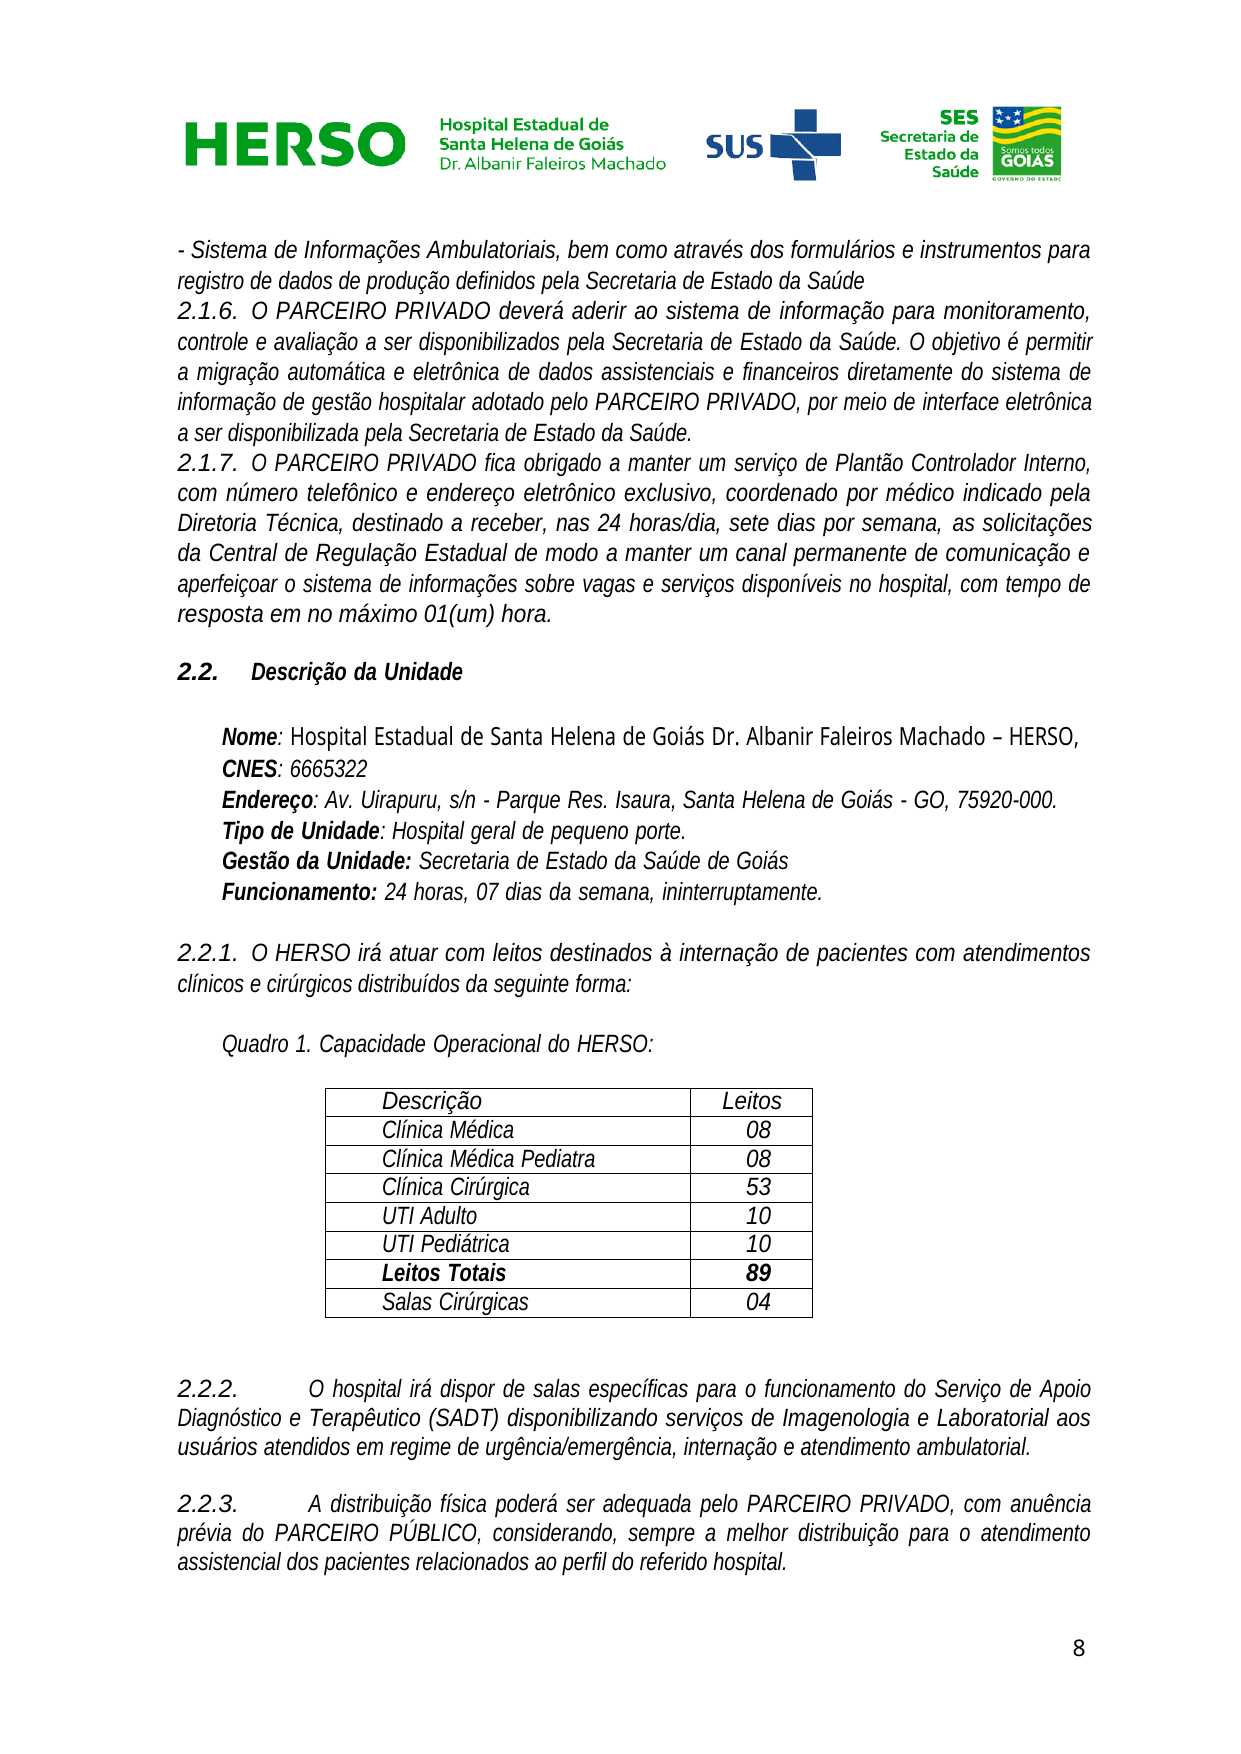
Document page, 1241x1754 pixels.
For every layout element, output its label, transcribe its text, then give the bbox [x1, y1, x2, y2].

text - Sistema de Informações Ambulatoriais, bem como através dos formulários e instrumentos para registro de dados de produção definidos pela Secretaria de Estado da Saúde [177, 235, 1092, 294]
table_cell Leitos Totais [326, 1260, 690, 1288]
table_cell 04 [691, 1289, 812, 1317]
text Tipo de Unidade: Hospital geral de pequeno porte. [222, 816, 1105, 844]
table_cell UTI Pediátrica [326, 1232, 690, 1259]
text Endereço: Av. Uirapuru, s/n - Parque Res. Isaura, Santa Helena de Goiás - GO, 75920-000. [222, 785, 1105, 814]
text Nome: Hospital Estadual de Santa Helena de Goiás Dr. Albanir Faleiros Machado – HERSO, [222, 718, 1105, 753]
table_cell 53 [691, 1174, 812, 1202]
table_cell Clínica Médica [326, 1117, 690, 1145]
text Funcionamento: 24 horas, 07 dias da semana, ininterruptamente. [222, 877, 1105, 906]
text CNES: 6665322 [222, 754, 1105, 783]
list O HERSO irá atuar com leitos destinados à internação de pacientes com atendimentos clínicos e cirúrgicos distribuídos da seguinte forma: [177, 938, 1092, 997]
text Quadro 1. Capacidade Operacional do HERSO: [222, 1029, 1105, 1058]
table_header Descrição [326, 1089, 690, 1116]
table_header Leitos [691, 1089, 812, 1116]
table_cell Clínica Médica Pediatra [326, 1146, 690, 1173]
table_cell Clínica Cirúrgica [326, 1174, 690, 1202]
table_cell 89 [691, 1260, 812, 1288]
list O hospital irá dispor de salas específicas para o funcionamento do Serviço de Apoio Diagnóstico e Terapêutico (SADT) disponibilizando serviços de Imagenologia e Laboratorial aos usuários atendidos em regime de urgência/emergência, internação e atendimento ambulatorial. [177, 1374, 1093, 1460]
list O PARCEIRO PRIVADO deverá aderir ao sistema de informação para monitoramento, controle e avaliação a ser disponibilizados pela Secretaria de Estado da Saúde. O objetivo é permitir a migração automática e eletrônica de dados assistenciais e financeiros diretamente do sistema de informação de gestão hospitalar adotado pelo PARCEIRO PRIVADO, por meio de interface eletrônica a ser disponibilizada pela Secretaria de Estado da Saúde. [177, 296, 1092, 446]
list O PARCEIRO PRIVADO fica obrigado a manter um serviço de Plantão Controlador Interno, com número telefônico e endereço eletrônico exclusivo, coordenado por médico indicado pela Diretoria Técnica, destinado a receber, nas 24 horas/dia, sete dias por semana, as solicitações da Central de Regulação Estadual de modo a manter um canal permanente de comunicação e aperfeiçoar o sistema de informações sobre vagas e serviços disponíveis no hospital, com tempo de resposta em no máximo 01(um) hora. [177, 448, 1093, 627]
table_cell 10 [691, 1232, 812, 1259]
table_cell 10 [691, 1203, 812, 1231]
table_cell 08 [691, 1117, 812, 1145]
table_cell 08 [691, 1146, 812, 1173]
text Gestão da Unidade: Secretaria de Estado da Saúde de Goiás [222, 846, 1105, 875]
subtitle Descrição da Unidade [177, 657, 1105, 686]
table_cell Salas Cirúrgicas [326, 1289, 690, 1317]
table_cell UTI Adulto [326, 1203, 690, 1231]
picture [185, 106, 1062, 181]
list A distribuição física poderá ser adequada pelo PARCEIRO PRIVADO, com anuência prévia do PARCEIRO PÚBLICO, considerando, sempre a melhor distribuição para o atendimento assistencial dos pacientes relacionados ao perfil do referido hospital. [177, 1489, 1092, 1575]
